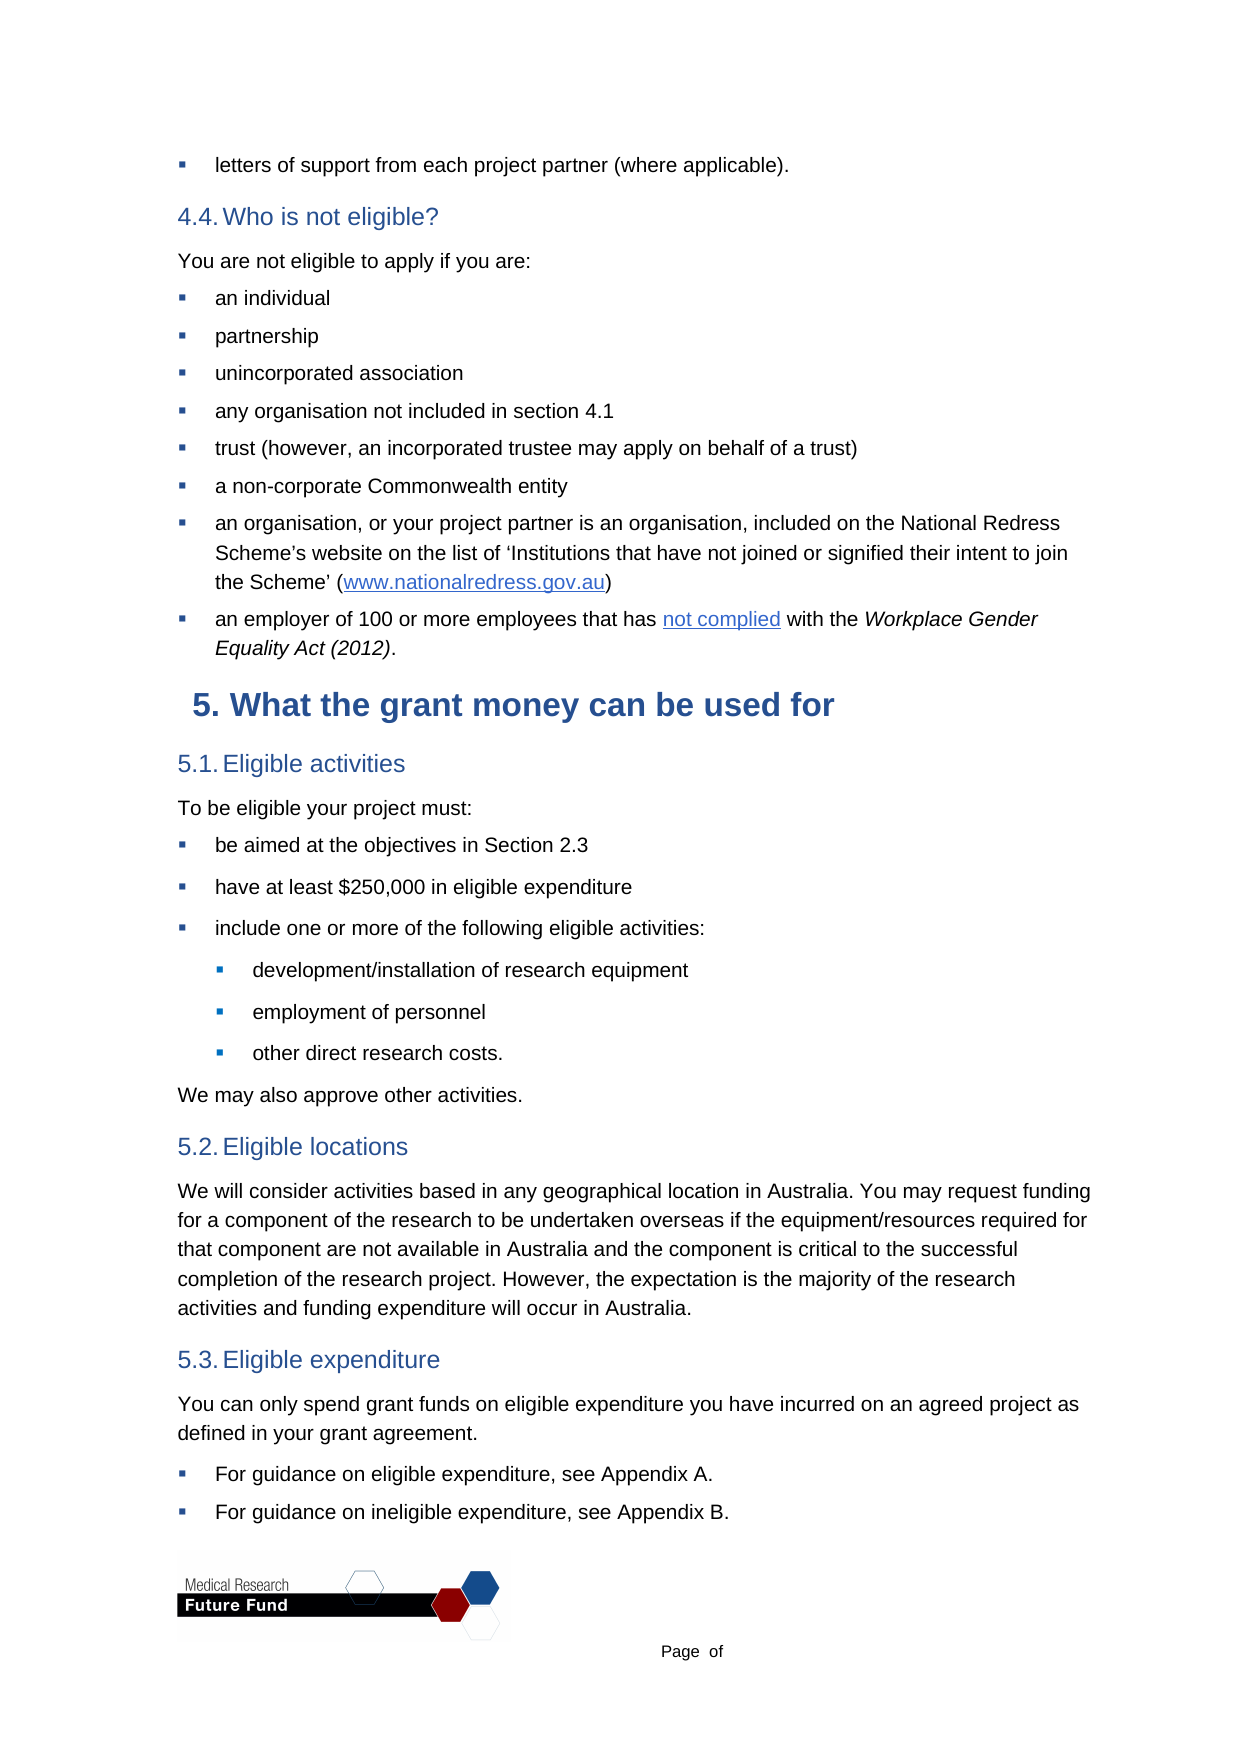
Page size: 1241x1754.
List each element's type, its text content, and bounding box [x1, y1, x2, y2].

subtitle Eligible expenditure [177, 1344, 1092, 1374]
text We will consider activities based in any geographical location in Australia. You may request funding for a component of the research to be undertaken overseas if the equipment/resources required for that component are not available in Australia and the component is critical to the successful completion of the research project. However, the expectation is the majority of the research activities and funding expenditure will occur in Australia. [177, 1174, 1092, 1319]
list partnership [177, 318, 1092, 348]
text You can only spend grant funds on eligible expenditure you have incurred on an agreed project as defined in your grant agreement. [177, 1386, 1092, 1444]
subtitle Eligible locations [177, 1132, 1092, 1161]
list employment of personnel [215, 994, 1092, 1024]
subtitle Eligible activities [177, 749, 1092, 778]
list have at least $250,000 in eligible expenditure [177, 869, 1092, 899]
text You are not eligible to apply if you are: [177, 243, 1092, 273]
list For guidance on eligible expenditure, see Appendix A. [177, 1457, 1092, 1486]
list include one or more of the following eligible activities: [177, 911, 1092, 940]
list an organisation, or your project partner is an organisation, included on the National Redress Scheme’s website on the list of ‘Institutions that have not joined or signified their intent to join the Scheme’ (www.nationalredress.gov.au) [177, 506, 1092, 593]
list be aimed at the objectives in Section 2.3 [177, 828, 1092, 857]
list a non-corporate Commonwealth entity [177, 468, 1092, 498]
text We may also approve other activities. [177, 1078, 1092, 1107]
list any organisation not included in section 4.1 [177, 393, 1092, 423]
subtitle What the grant money can be used for [192, 685, 1092, 724]
list development/installation of research equipment [215, 953, 1092, 982]
list unincorporated association [177, 356, 1092, 385]
list other direct research costs. [215, 1036, 1092, 1065]
list an individual [177, 281, 1092, 310]
list For guidance on ineligible expenditure, see Appendix B. [177, 1494, 1092, 1524]
list an employer of 100 or more employees that has not complied with the Workplace Gender Equality Act (2012). [177, 602, 1092, 660]
text To be eligible your project must: [177, 790, 1092, 819]
list trust (however, an incorporated trustee may apply on behalf of a trust) [177, 431, 1092, 460]
list letters of support from each project partner (where applicable). [177, 148, 1092, 177]
picture [177, 1550, 511, 1642]
subtitle Who is not eligible? [177, 202, 1092, 231]
